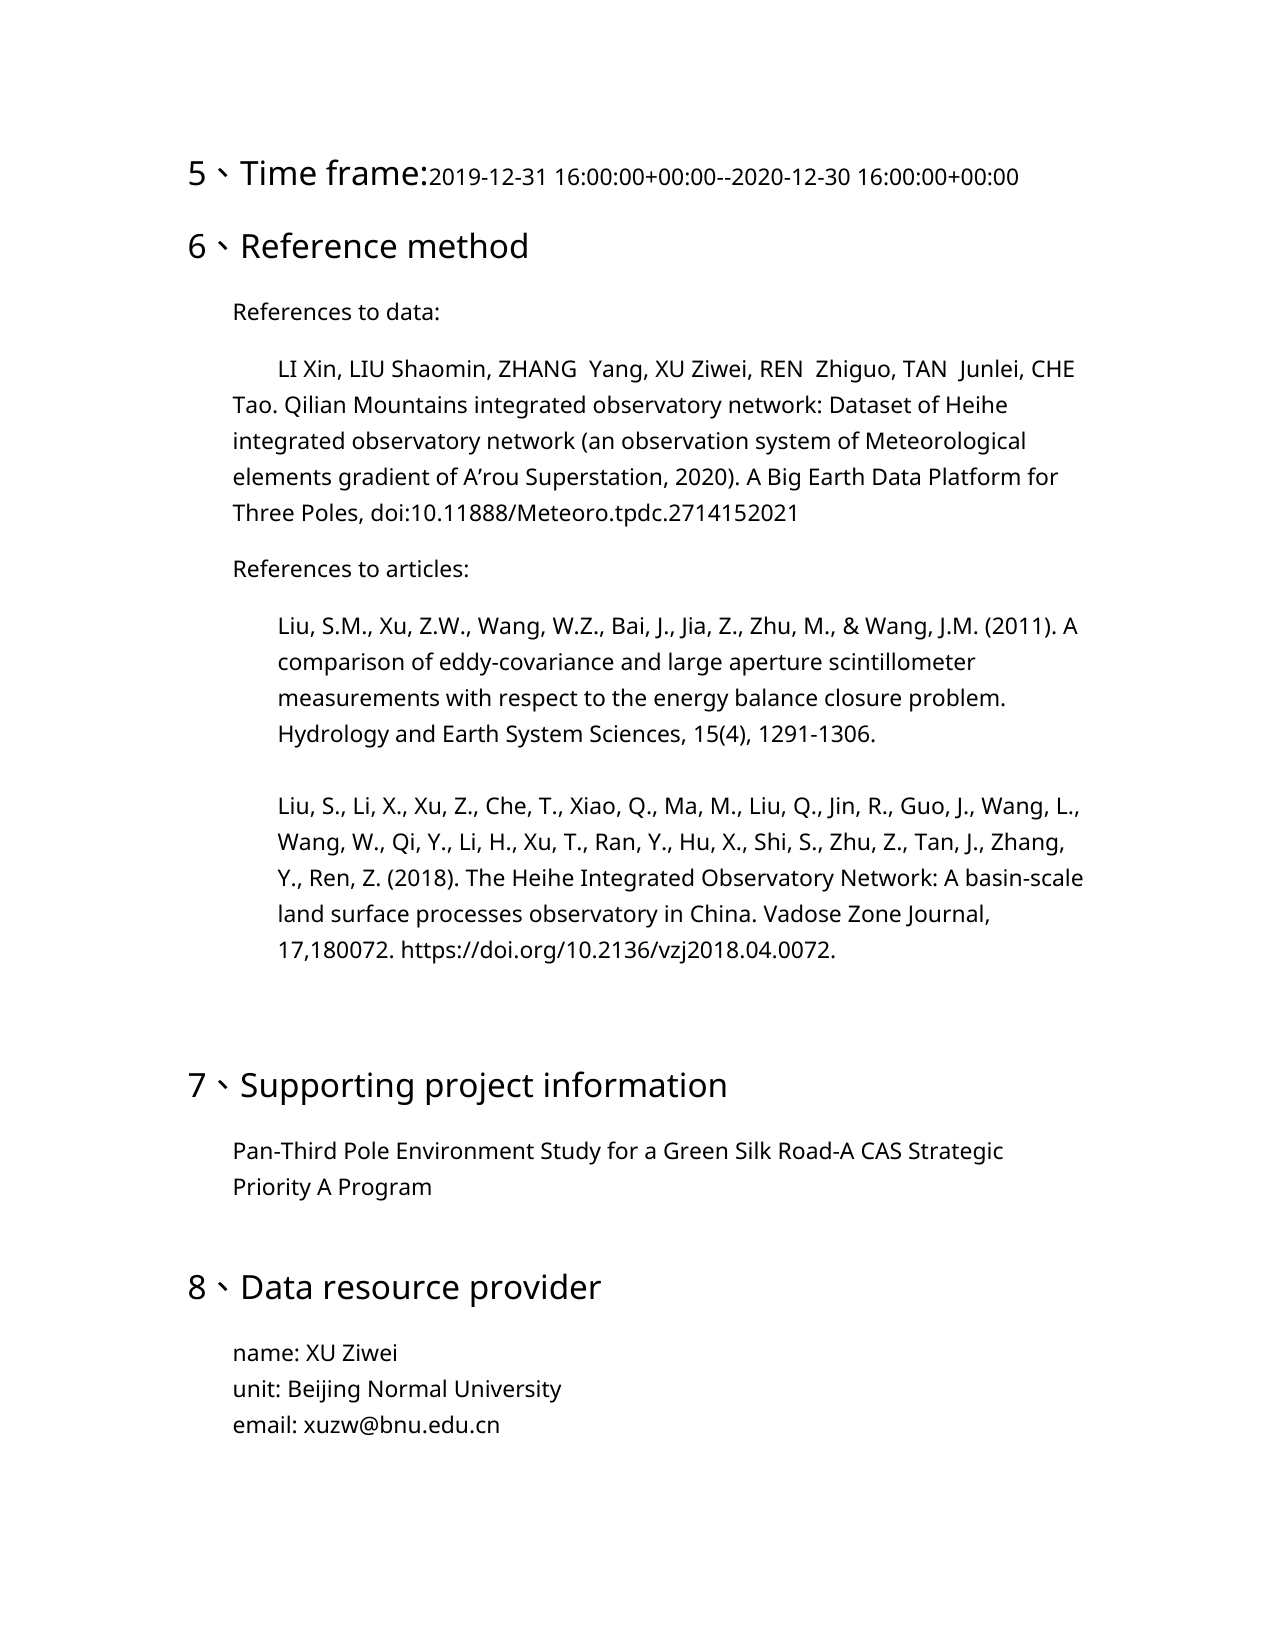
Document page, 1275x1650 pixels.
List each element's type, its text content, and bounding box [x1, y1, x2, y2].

text LI Xin, LIU Shaomin, ZHANG Yang, XU Ziwei, REN Zhiguo, TAN Junlei, CHE Tao. Qilian Mountains integrated observatory network: Dataset of Heihe integrated observatory network (an observation system of Meteorological elements gradient of A’rou Superstation, 2020). A Big Earth Data Platform for Three Poles, doi:10.11888/Meteoro.tpdc.2714152021 [232, 353, 1087, 528]
text References to articles: [232, 553, 1087, 584]
text References to data: [232, 296, 1087, 327]
text 5、Time frame:2019-12-31 16:00:00+00:00--2020-12-30 16:00:00+00:00 [187, 150, 1087, 195]
text 7、Supporting project information [187, 1062, 1087, 1108]
text 8、Data resource provider [187, 1264, 1087, 1309]
text Liu, S.M., Xu, Z.W., Wang, W.Z., Bai, J., Jia, Z., Zhu, M., & Wang, J.M. (2011). A comparison of eddy-covariance and large aperture scintillometer measurements with respect to the energy balance closure problem. Hydrology and Earth System Sciences, 15(4), 1291-1306. Liu, S., Li, X., Xu, Z., Che, T., Xiao, Q., Ma, M., Liu, Q., Jin, R., Guo, J., Wang, L., Wang, W., Qi, Y., Li, H., Xu, T., Ran, Y., Hu, X., Shi, S., Zhu, Z., Tan, J., Zhang, Y., Ren, Z. (2018). The Heihe Integrated Observatory Network: A basin‐scale land surface processes observatory in China. Vadose Zone Journal, 17,180072. https://doi.org/10.2136/vzj2018.04.0072. [277, 610, 1087, 1037]
text Pan-Third Pole Environment Study for a Green Silk Road-A CAS Strategic Priority A Program [232, 1135, 1087, 1238]
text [232, 1337, 1087, 1476]
text 6、Reference method [187, 223, 1087, 268]
